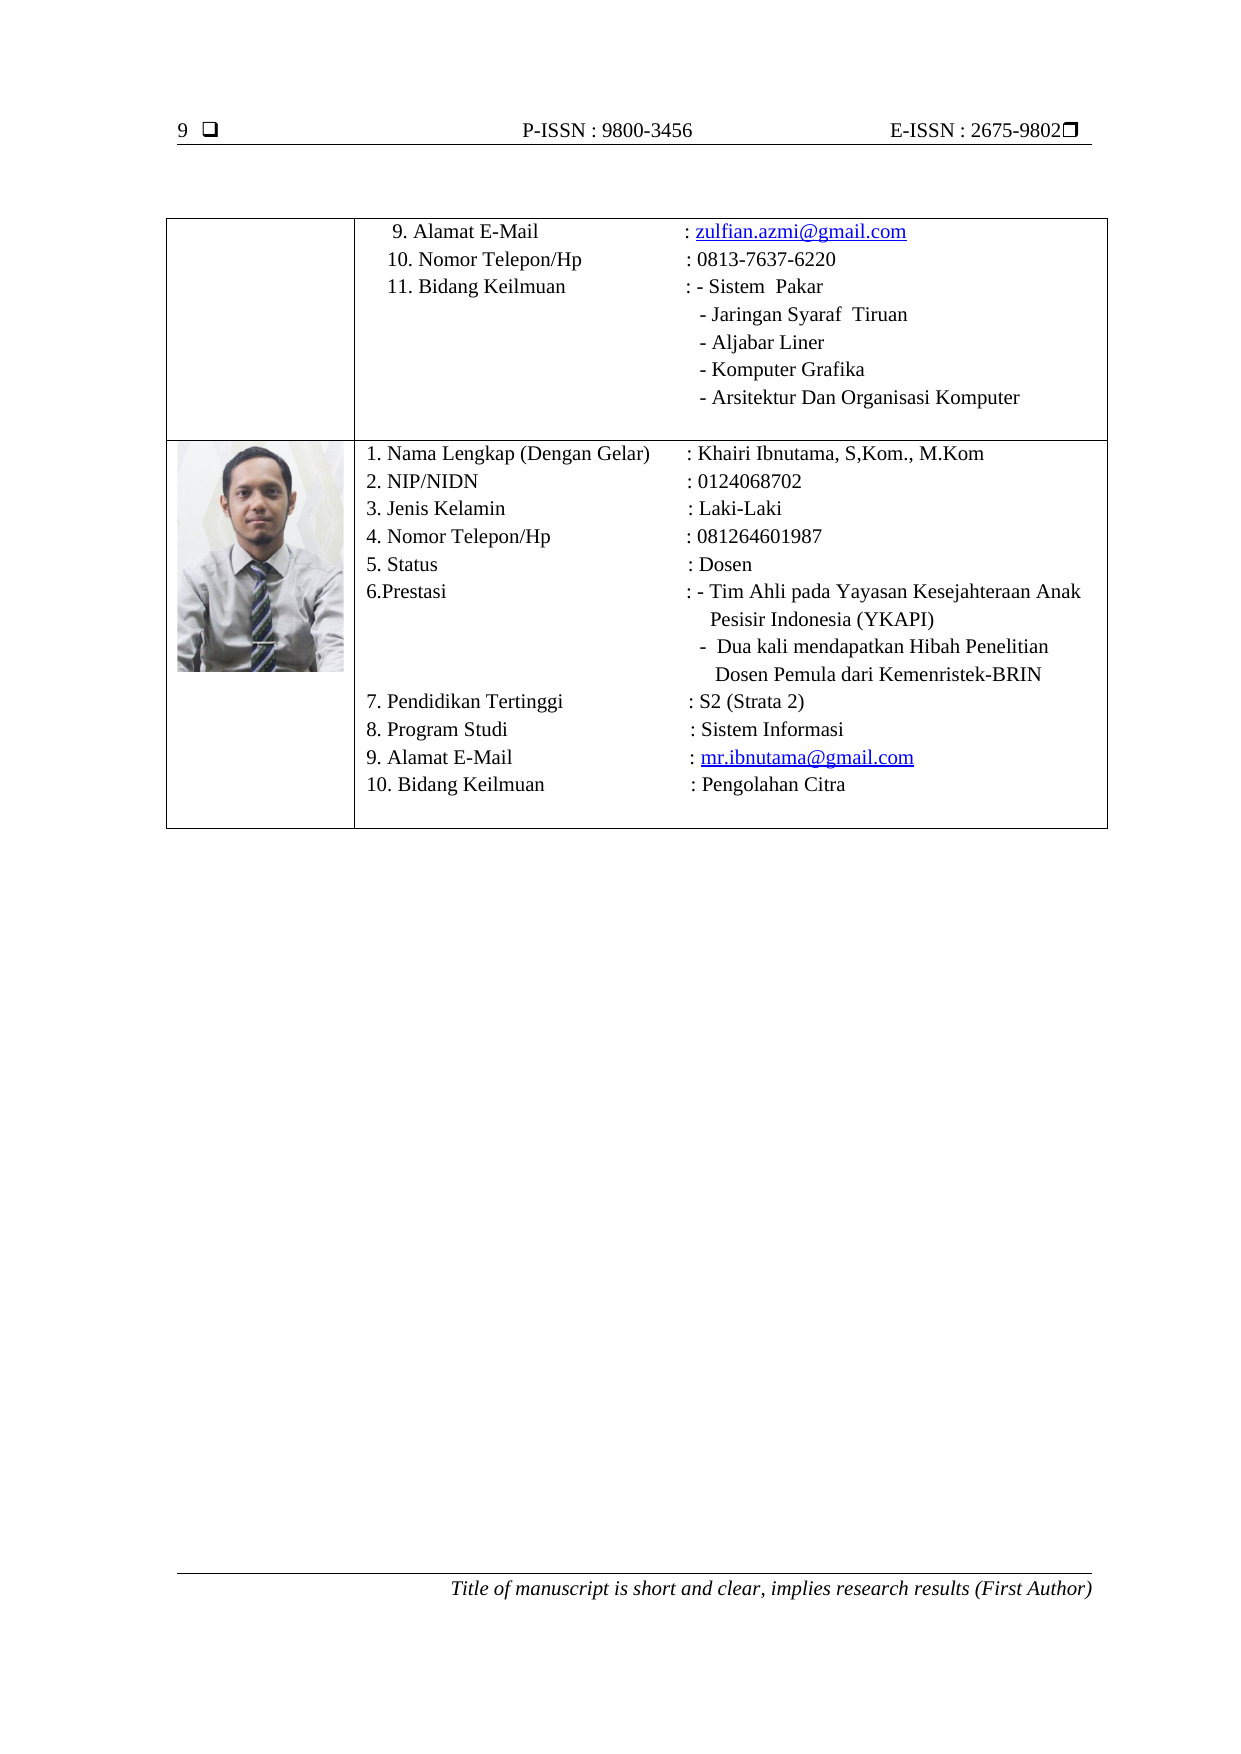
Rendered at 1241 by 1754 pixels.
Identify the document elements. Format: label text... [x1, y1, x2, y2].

picture [177, 441, 344, 672]
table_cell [355, 219, 1107, 440]
table_cell [167, 219, 354, 440]
table_cell 1. Nama Lengkap (Dengan Gelar) : Khairi Ibnutama, S,Kom., M.Kom 2. NIP/NIDN : 0124068702 3. Jenis Kelamin : Laki-Laki 4. Nomor Telepon/Hp : 081264601987 5. Status : Dosen 6.Prestasi : - Tim Ahli pada Yayasan Kesejahteraan Anak Pesisir Indonesia (YKAPI) - Dua kali mendapatkan Hibah Penelitian Dosen Pemula dari Kemenristek-BRIN 7. Pendidikan Tertinggi : S2 (Strata 2) 8. Program Studi : Sistem Informasi 9. Alamat E-Mail : mr.ibnutama@gmail.com 10. Bidang Keilmuan : Pengolahan Citra [355, 441, 1107, 827]
table_cell [167, 441, 354, 827]
